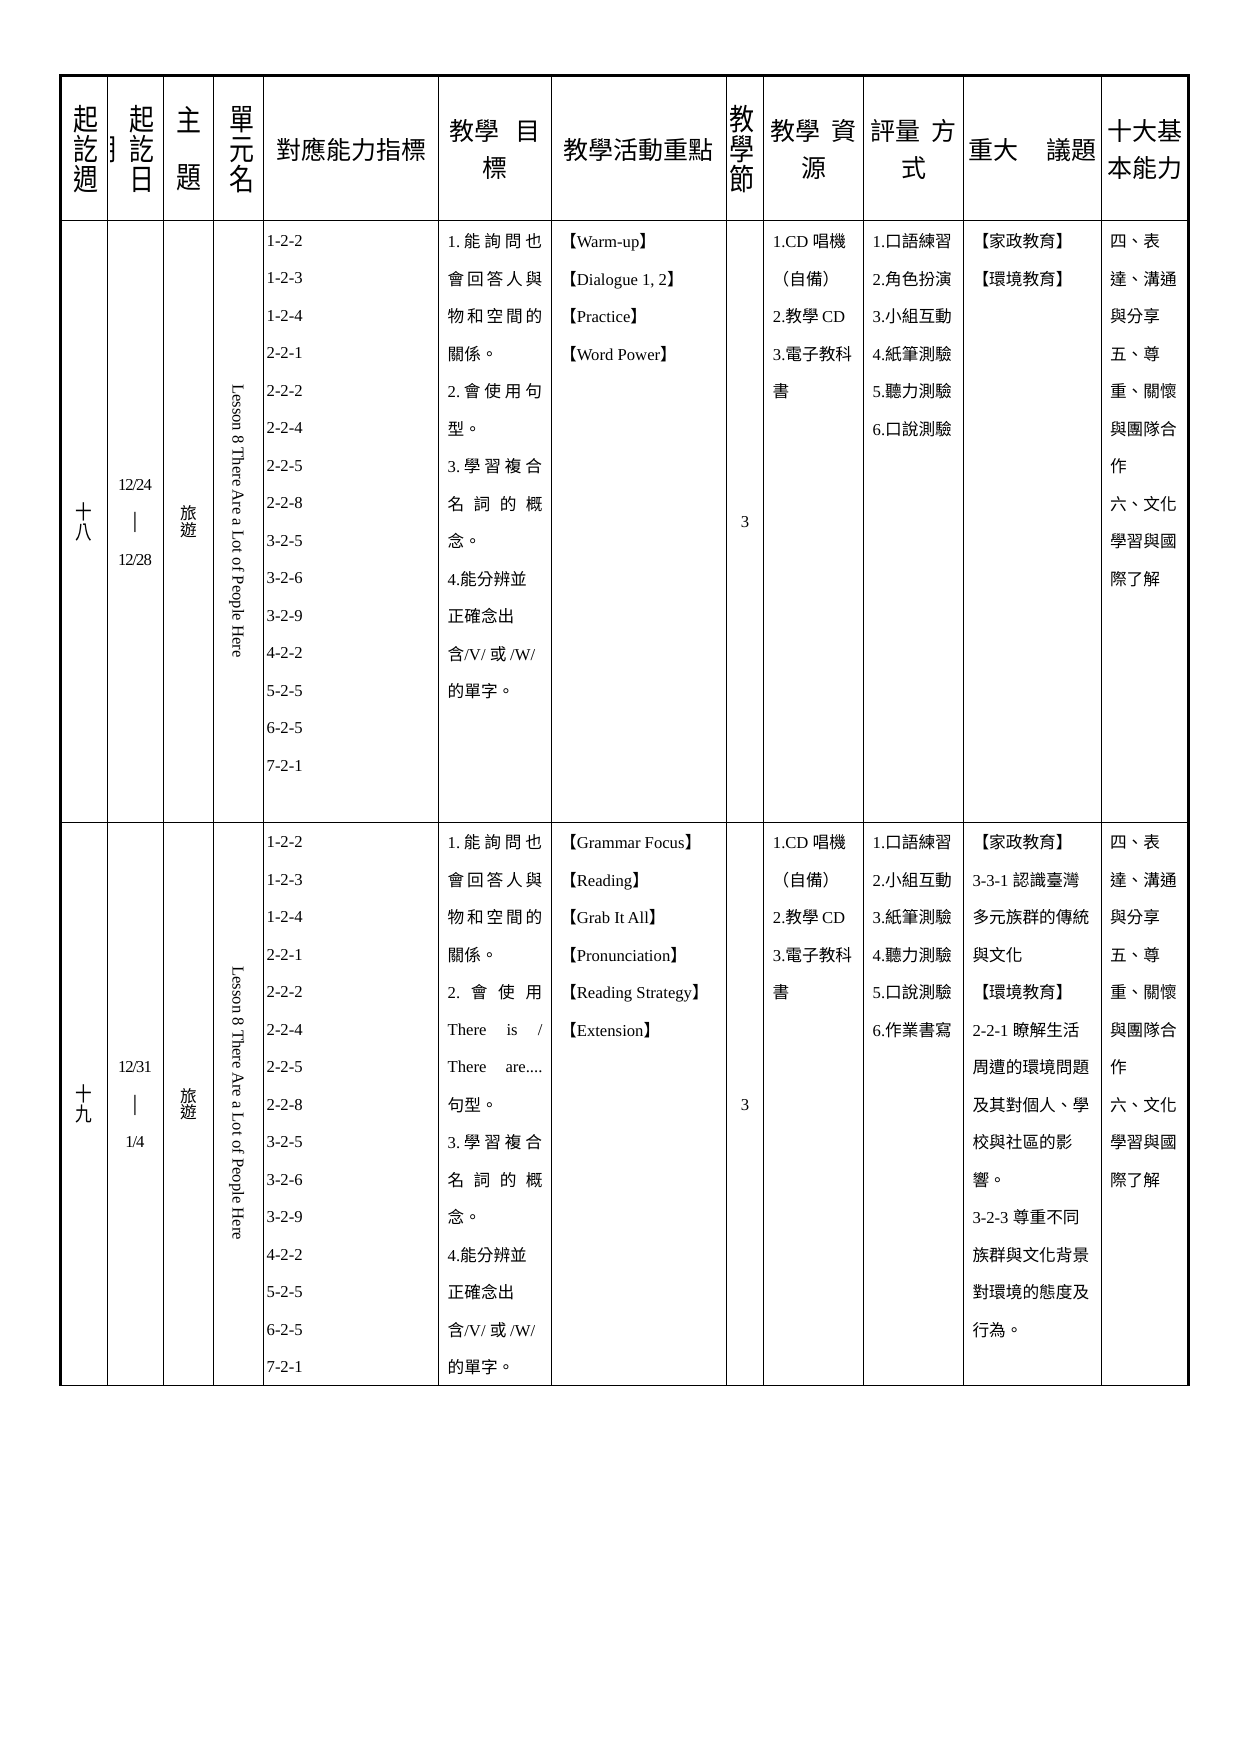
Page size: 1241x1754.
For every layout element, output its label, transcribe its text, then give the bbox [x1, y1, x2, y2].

table_cell 四、表達、溝通與分享 五、尊重、關懷與團隊合作 六、文化學習與國際了解 [1102, 823, 1187, 1385]
table_cell 1.口語練習 2.小組互動 3.紙筆測驗 4.聽力測驗 5.口說測驗 6.作業書寫 [864, 823, 963, 1385]
table_cell 1.口語練習 2.角色扮演 3.小組互動 4.紙筆測驗 5.聽力測驗 6.口說測驗 [864, 221, 963, 822]
table_header 重大 議題 [964, 77, 1101, 219]
table_cell 【Warm-up】 【Dialogue 1, 2】 【Practice】 【Word Power】 [552, 221, 726, 822]
table_header 教學節數 [727, 77, 763, 219]
table_cell 旅遊 [164, 221, 213, 822]
table_cell 1.能詢問也會回答人與物和空間的關係。 2.會使用 There is / There are.... 句型。 3.學習複合名詞的概念。 4.能分辨並正確念出含/V/ 或 /W/ 的單字。 [439, 823, 551, 1385]
table_header 起訖週次 [62, 77, 107, 219]
table_header 單元名稱 [214, 77, 263, 219]
table_cell 1.CD 唱機（自備） 2.教學CD 3.電子教科書 [764, 823, 863, 1385]
table_cell 十八 [62, 221, 107, 822]
table_cell 1-2-2 1-2-3 1-2-4 2-2-1 2-2-2 2-2-4 2-2-5 2-2-8 3-2-5 3-2-6 3-2-9 4-2-2 5-2-5 6-2-5 7-2-1 [264, 221, 438, 822]
table_header 主 題 [164, 77, 213, 219]
table_header 教學 目標 [439, 77, 551, 219]
table_cell 【家政教育】 3-3-1 認識臺灣多元族群的傳統與文化 【環境教育】 2-2-1 瞭解生活周遭的環境問題及其對個人、學校與社區的影響。 3-2-3 尊重不同族群與文化背景對環境的態度及行為。 [964, 823, 1101, 1385]
table_header 教學 資源 [764, 77, 863, 219]
table_cell 1.能詢問也會回答人與物和空間的關係。 2.會使用句型。 3.學習複合名詞的概念。 4.能分辨並正確念出含/V/ 或 /W/ 的單字。 [439, 221, 551, 822]
table_cell Lesson 8 There Are a Lot of People Here [214, 823, 263, 1385]
table_cell 12/24 │ 12/28 [108, 221, 163, 822]
table_cell 【家政教育】 【環境教育】 [964, 221, 1101, 822]
table_cell 1-2-2 1-2-3 1-2-4 2-2-1 2-2-2 2-2-4 2-2-5 2-2-8 3-2-5 3-2-6 3-2-9 4-2-2 5-2-5 6-2-5 7-2-1 [264, 823, 438, 1385]
table_cell 四、表達、溝通與分享 五、尊重、關懷與團隊合作 六、文化學習與國際了解 [1102, 221, 1187, 822]
table_cell 12/31 │ 1/4 [108, 823, 163, 1385]
table_cell 3 [727, 221, 763, 822]
table_header 十大基本能力 [1102, 77, 1187, 219]
table_cell 十九 [62, 823, 107, 1385]
table_header 對應能力指標 [264, 77, 438, 219]
table_header 教學活動重點 [552, 77, 726, 219]
table_cell 旅遊 [164, 823, 213, 1385]
table_cell 3 [727, 823, 763, 1385]
table_cell 【Grammar Focus】 【Reading】 【Grab It All】 【Pronunciation】 【Reading Strategy】 【Extension】 [552, 823, 726, 1385]
table_cell Lesson 8 There Are a Lot of People Here [214, 221, 263, 822]
table_header 評量 方式 [864, 77, 963, 219]
table_cell 1.CD 唱機（自備） 2.教學CD 3.電子教科書 [764, 221, 863, 822]
table_header 起訖日期 [108, 77, 163, 219]
